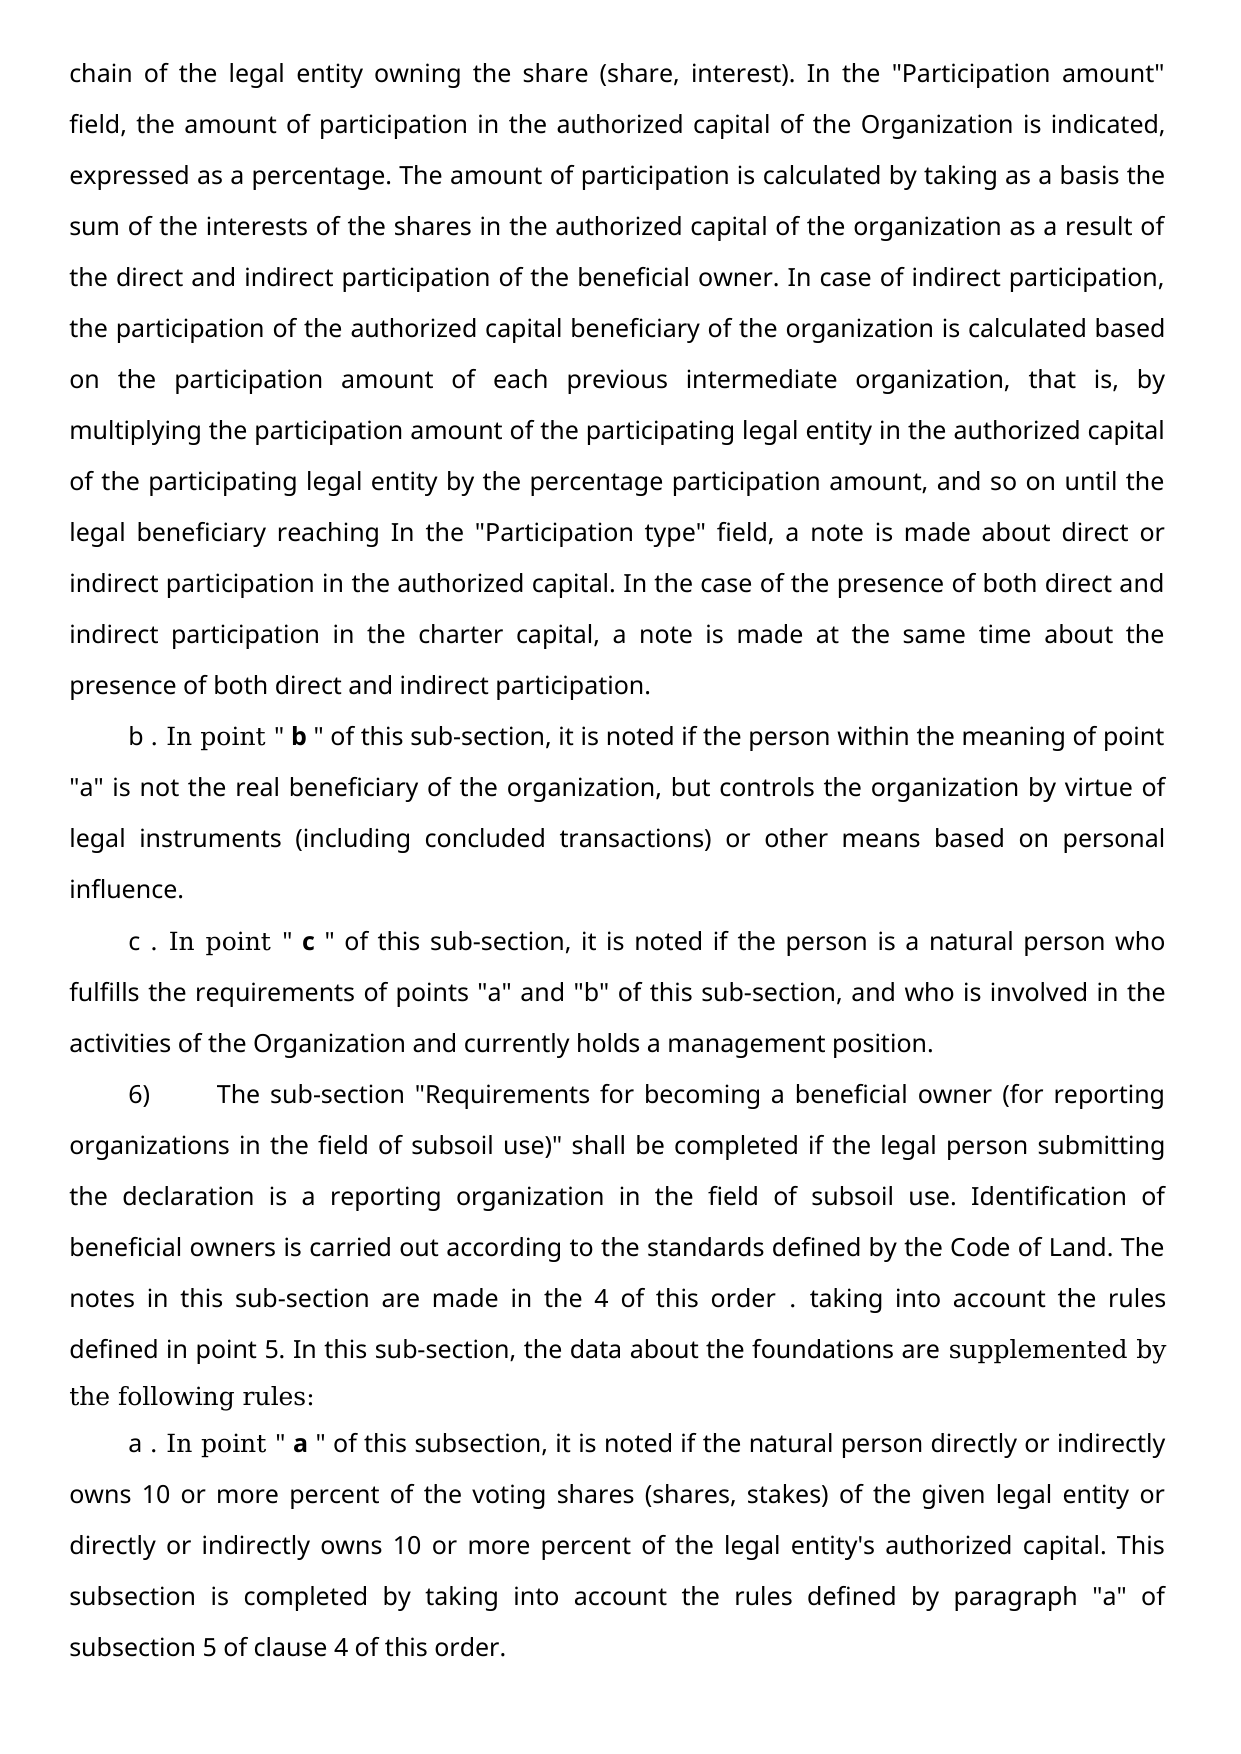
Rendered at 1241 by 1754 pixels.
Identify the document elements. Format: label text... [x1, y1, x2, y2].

text b . In point " b " of this sub-section, it is noted if the person within the meaning of point "a" is not the real beneficiary of the organization, but controls the organization by virtue of legal instruments (including concluded transactions) or other means based on personal influence. [69, 719, 1167, 906]
text c . In point " c " of this sub-section, it is noted if the person is a natural person who fulfills the requirements of points "a" and "b" of this sub-section, and who is involved in the activities of the Organization and currently holds a management position. [69, 923, 1167, 1059]
text a . In point " a " of this subsection, it is noted if the natural person directly or indirectly owns 10 or more percent of the voting shares (shares, stakes) of the given legal entity or directly or indirectly owns 10 or more percent of the legal entity's authorized capital. This subsection is completed by taking into account the rules defined by paragraph "a" of subsection 5 of clause 4 of this order. [69, 1426, 1167, 1664]
list The sub-section "Requirements for becoming a beneficial owner (for reporting organizations in the field of subsoil use)" shall be completed if the legal person submitting the declaration is a reporting organization in the field of subsoil use. Identification of beneficial owners is carried out according to the standards defined by the Code of Land. The notes in this sub-section are made in the 4 of this order . taking into account the rules defined in point 5. In this sub-section, the data about the foundations are supplemented by the following rules: [69, 1076, 1167, 1411]
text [69, 56, 1167, 702]
